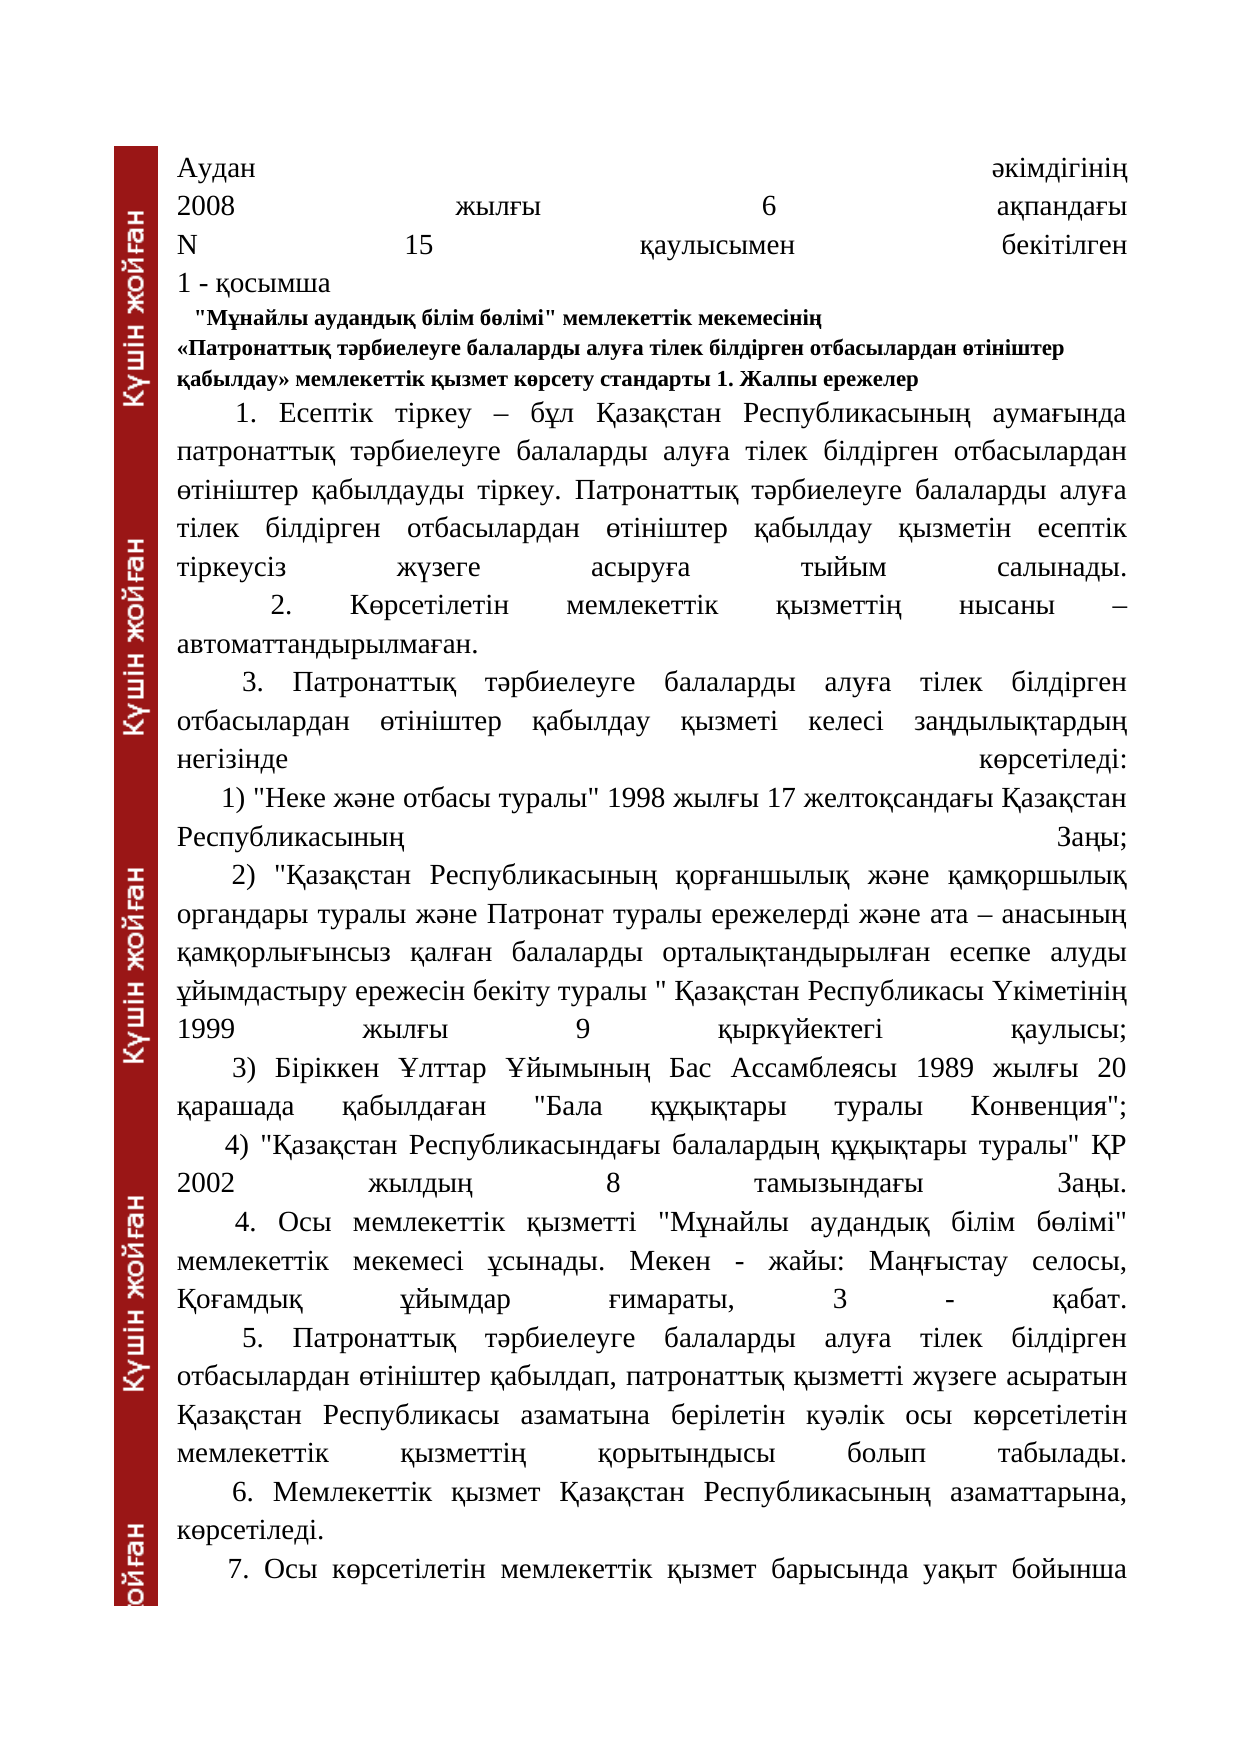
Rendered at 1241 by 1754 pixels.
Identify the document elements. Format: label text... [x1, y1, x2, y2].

picture [114, 1584, 158, 1606]
text "Мұнайлы аудандық білім бөлімі" мемлекеттік мекемесінің «Патронаттық тәрбиелеуге балаларды алуға тілек білдірген отбасылардан өтініштер қабылдау» мемлекеттік қызмет көрсету стандарты 1. Жалпы ережелер [112, 304, 1128, 391]
picture [114, 146, 158, 150]
text Аудан әкімдігінің 2008 жылғы 6 ақпандағы N 15 қаулысымен бекітілген 1 - қосымша [112, 150, 1128, 299]
picture [114, 391, 158, 395]
picture [114, 299, 158, 304]
